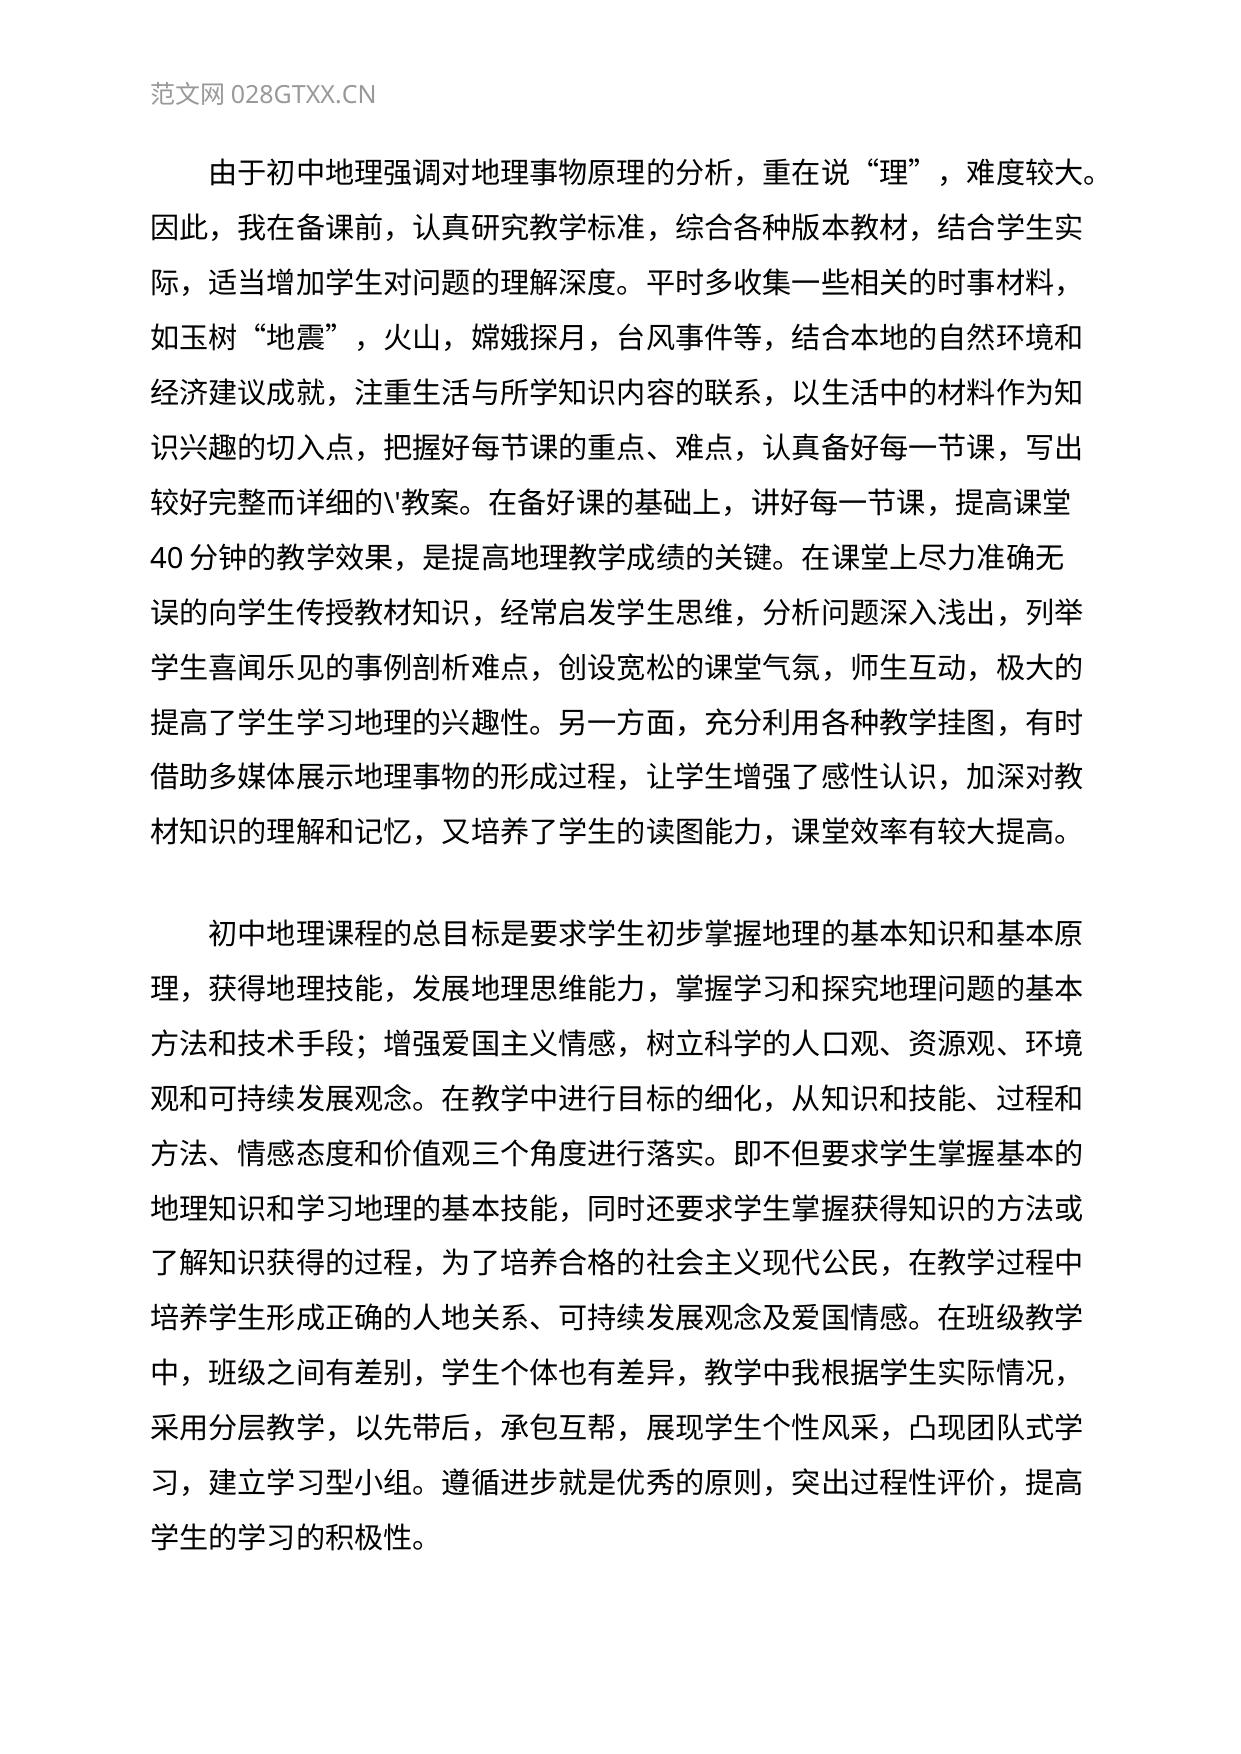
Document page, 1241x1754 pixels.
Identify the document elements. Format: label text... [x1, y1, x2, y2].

text 初中地理课程的总目标是要求学生初步掌握地理的基本知识和基本原理，获得地理技能，发展地理思维能力，掌握学习和探究地理问题的基本方法和技术手段；增强爱国主义情感，树立科学的人口观、资源观、环境观和可持续发展观念。在教学中进行目标的细化，从知识和技能、过程和方法、情感态度和价值观三个角度进行落实。即不但要求学生掌握基本的地理知识和学习地理的基本技能，同时还要求学生掌握获得知识的方法或了解知识获得的过程，为了培养合格的社会主义现代公民，在教学过程中培养学生形成正确的人地关系、可持续发展观念及爱国情感。在班级教学中，班级之间有差别，学生个体也有差异，教学中我根据学生实际情况，采用分层教学，以先带后，承包互帮，展现学生个性风采，凸现团队式学习，建立学习型小组。遵循进步就是优秀的原则，突出过程性评价，提高学生的学习的积极性。 [150, 911, 1090, 1557]
text 由于初中地理强调对地理事物原理的分析，重在说“理”，难度较大。因此，我在备课前，认真研究教学标准，综合各种版本教材，结合学生实际，适当增加学生对问题的理解深度。平时多收集一些相关的时事材料，如玉树“地震”，火山，嫦娥探月，台风事件等，结合本地的自然环境和经济建议成就，注重生活与所学知识内容的联系，以生活中的材料作为知识兴趣的切入点，把握好每节课的重点、难点，认真备好每一节课，写出较好完整而详细的\'教案。在备好课的基础上，讲好每一节课，提高课堂40分钟的教学效果，是提高地理教学成绩的关键。在课堂上尽力准确无误的向学生传授教材知识，经常启发学生思维，分析问题深入浅出，列举学生喜闻乐见的事例剖析难点，创设宽松的课堂气氛，师生互动，极大的提高了学生学习地理的兴趣性。另一方面，充分利用各种教学挂图，有时借助多媒体展示地理事物的形成过程，让学生增强了感性认识，加深对教材知识的理解和记忆，又培养了学生的读图能力，课堂效率有较大提高。 [150, 150, 1090, 851]
